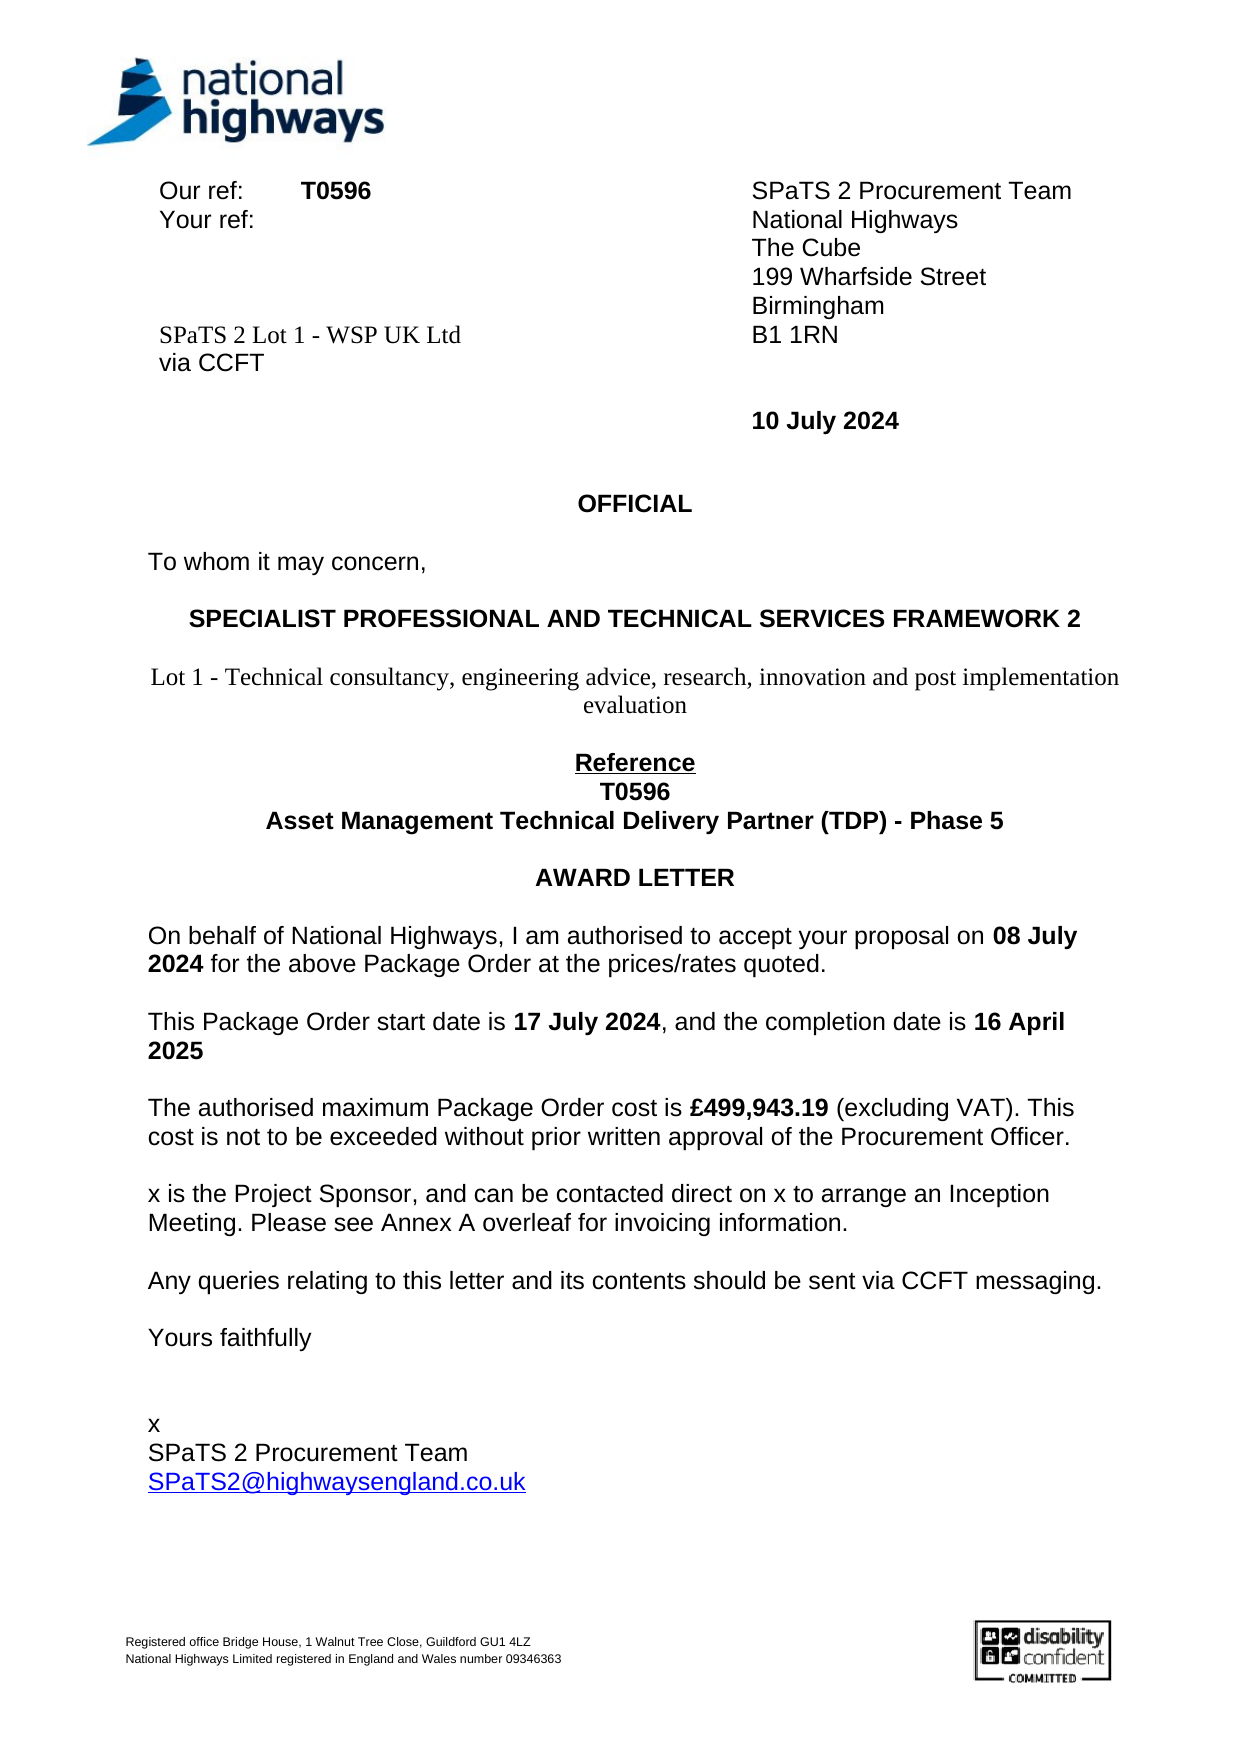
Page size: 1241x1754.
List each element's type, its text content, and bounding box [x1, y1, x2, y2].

text SPaTS 2 Procurement Team [148, 1438, 1122, 1467]
text On behalf of National Highways, I am authorised to accept your proposal on for the above Package Order at the prices/rates quoted. [148, 921, 1122, 978]
table_header SPaTS 2 Procurement Team National Highways The Cube 199 Wharfside Street Birmingham B1 1RN [740, 147, 1171, 489]
text Reference [148, 748, 1122, 777]
text SPECIALIST PROFESSIONAL AND TECHNICAL SERVICES FRAMEWORK 2 [148, 604, 1122, 633]
text x is the Project Sponsor, and can be contacted direct on x to arrange an Inception Meeting. Please see Annex A overleaf for invoicing information. [148, 1179, 1122, 1237]
text Yours faithfully [148, 1323, 1122, 1352]
text To whom it may concern, [148, 547, 1122, 576]
text Any queries relating to this letter and its contents should be sent via CCFT messaging. [148, 1266, 1122, 1294]
text x [148, 1409, 1122, 1438]
text This Package Order start date is , and the completion date is [148, 1007, 1122, 1064]
text T0596 [148, 777, 1122, 806]
picture [965, 1612, 1123, 1690]
text The authorised maximum Package Order cost is £499,943.19 (excluding VAT). This cost is not to be exceeded without prior written approval of the Procurement Officer. [148, 1093, 1122, 1151]
text Asset Management Technical Delivery Partner (TDP) - Phase 5 [148, 806, 1122, 834]
text AWARD LETTER [148, 863, 1122, 892]
text OFFICIAL [148, 489, 1122, 518]
table_header Our ref: T0596 Your ref: via CCFT [148, 147, 740, 489]
text SPaTS2@highwaysengland.co.uk [148, 1467, 1122, 1496]
